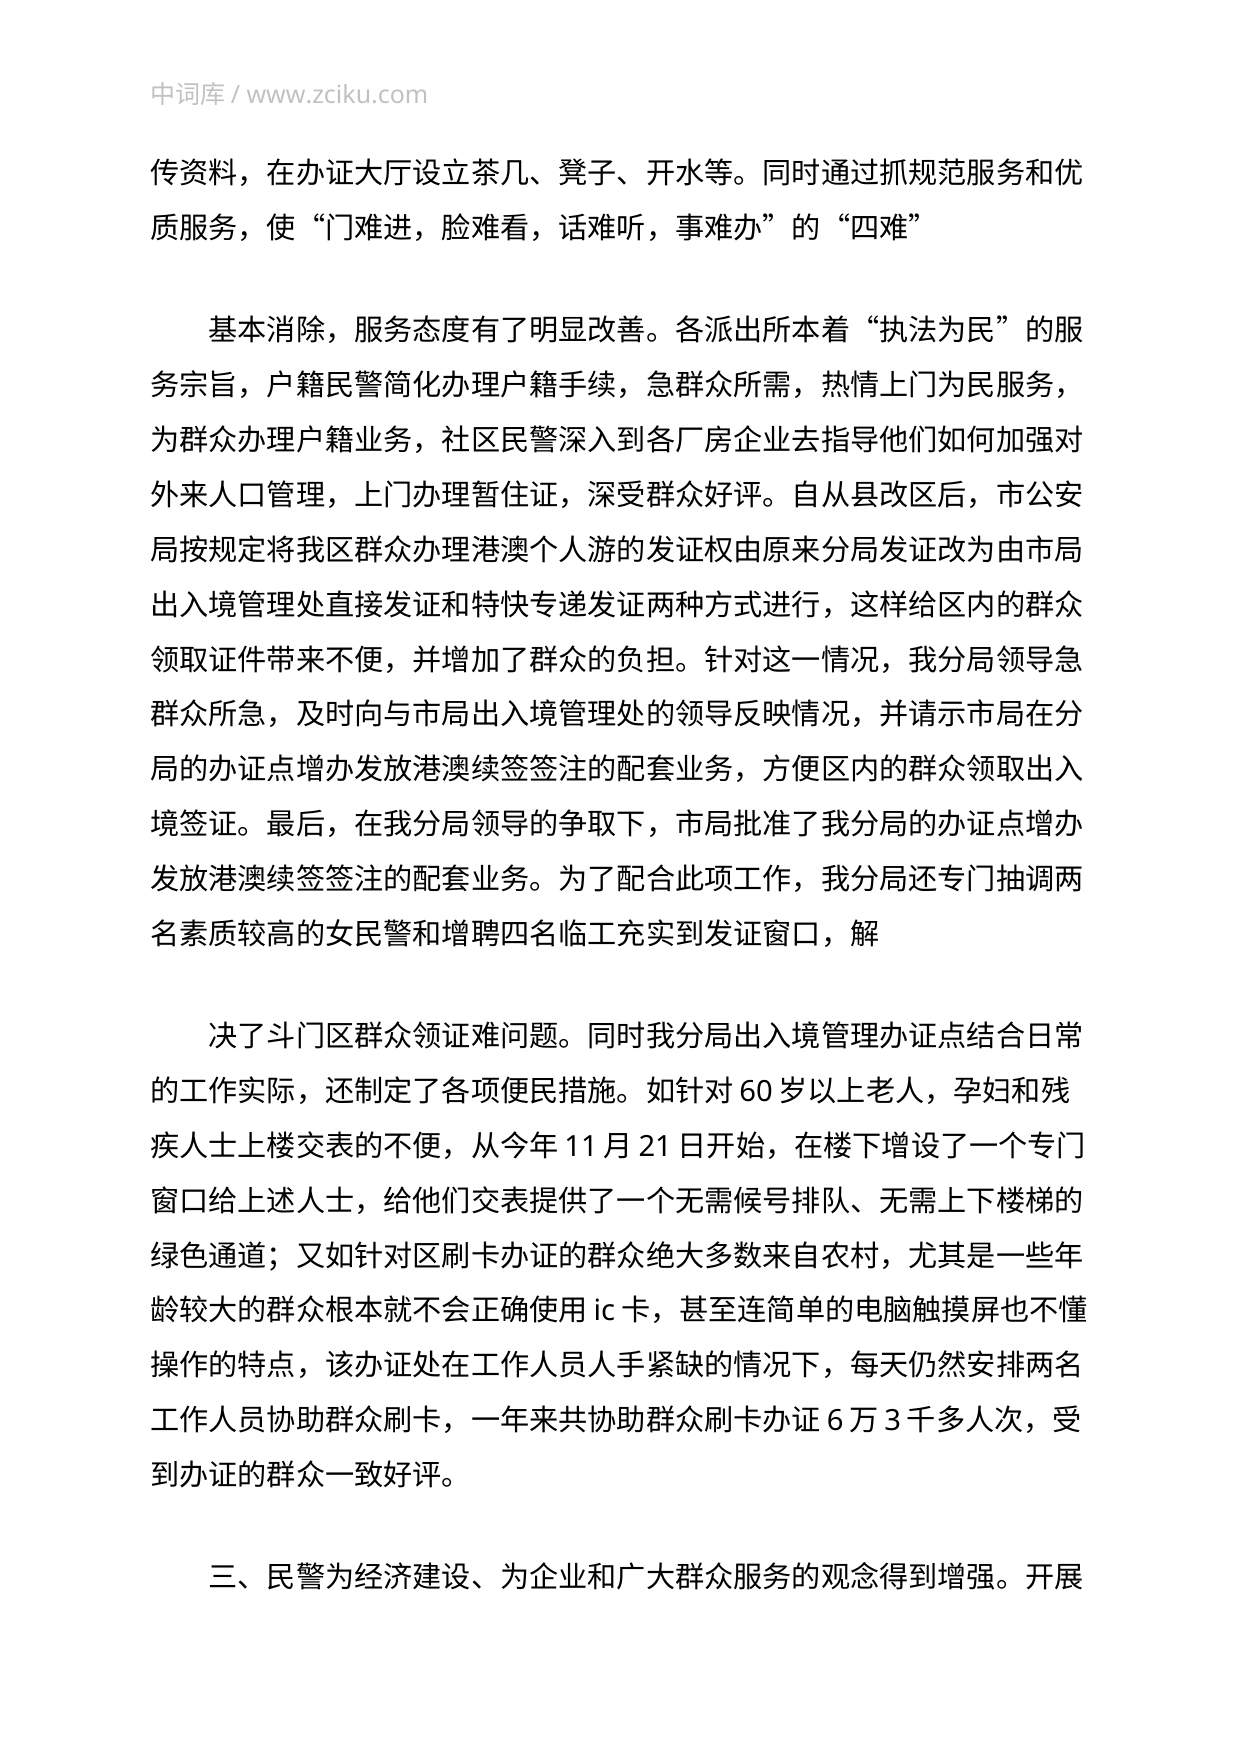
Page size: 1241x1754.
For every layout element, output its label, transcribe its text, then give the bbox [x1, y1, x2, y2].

text 决了斗门区群众领证难问题。同时我分局出入境管理办证点结合日常的工作实际，还制定了各项便民措施。如针对60岁以上老人，孕妇和残疾人士上楼交表的不便，从今年11月21日开始，在楼下增设了一个专门窗口给上述人士，给他们交表提供了一个无需候号排队、无需上下楼梯的绿色通道；又如针对区刷卡办证的群众绝大多数来自农村，尤其是一些年龄较大的群众根本就不会正确使用ic卡，甚至连简单的电脑触摸屏也不懂操作的特点，该办证处在工作人员人手紧缺的情况下，每天仍然安排两名工作人员协助群众刷卡，一年来共协助群众刷卡办证6万3千多人次，受到办证的群众一致好评。 [150, 1012, 1090, 1494]
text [150, 1554, 1090, 1596]
text 基本消除，服务态度有了明显改善。各派出所本着“执法为民”的服务宗旨，户籍民警简化办理户籍手续，急群众所需，热情上门为民服务，为群众办理户籍业务，社区民警深入到各厂房企业去指导他们如何加强对外来人口管理，上门办理暂住证，深受群众好评。自从县改区后，市公安局按规定将我区群众办理港澳个人游的发证权由原来分局发证改为由市局出入境管理处直接发证和特快专递发证两种方式进行，这样给区内的群众领取证件带来不便，并增加了群众的负担。针对这一情况，我分局领导急群众所急，及时向与市局出入境管理处的领导反映情况，并请示市局在分局的办证点增办发放港澳续签签注的配套业务，方便区内的群众领取出入境签证。最后，在我分局领导的争取下，市局批准了我分局的办证点增办发放港澳续签签注的配套业务。为了配合此项工作，我分局还专门抽调两名素质较高的女民警和增聘四名临工充实到发证窗口，解 [150, 307, 1090, 953]
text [150, 150, 1090, 247]
